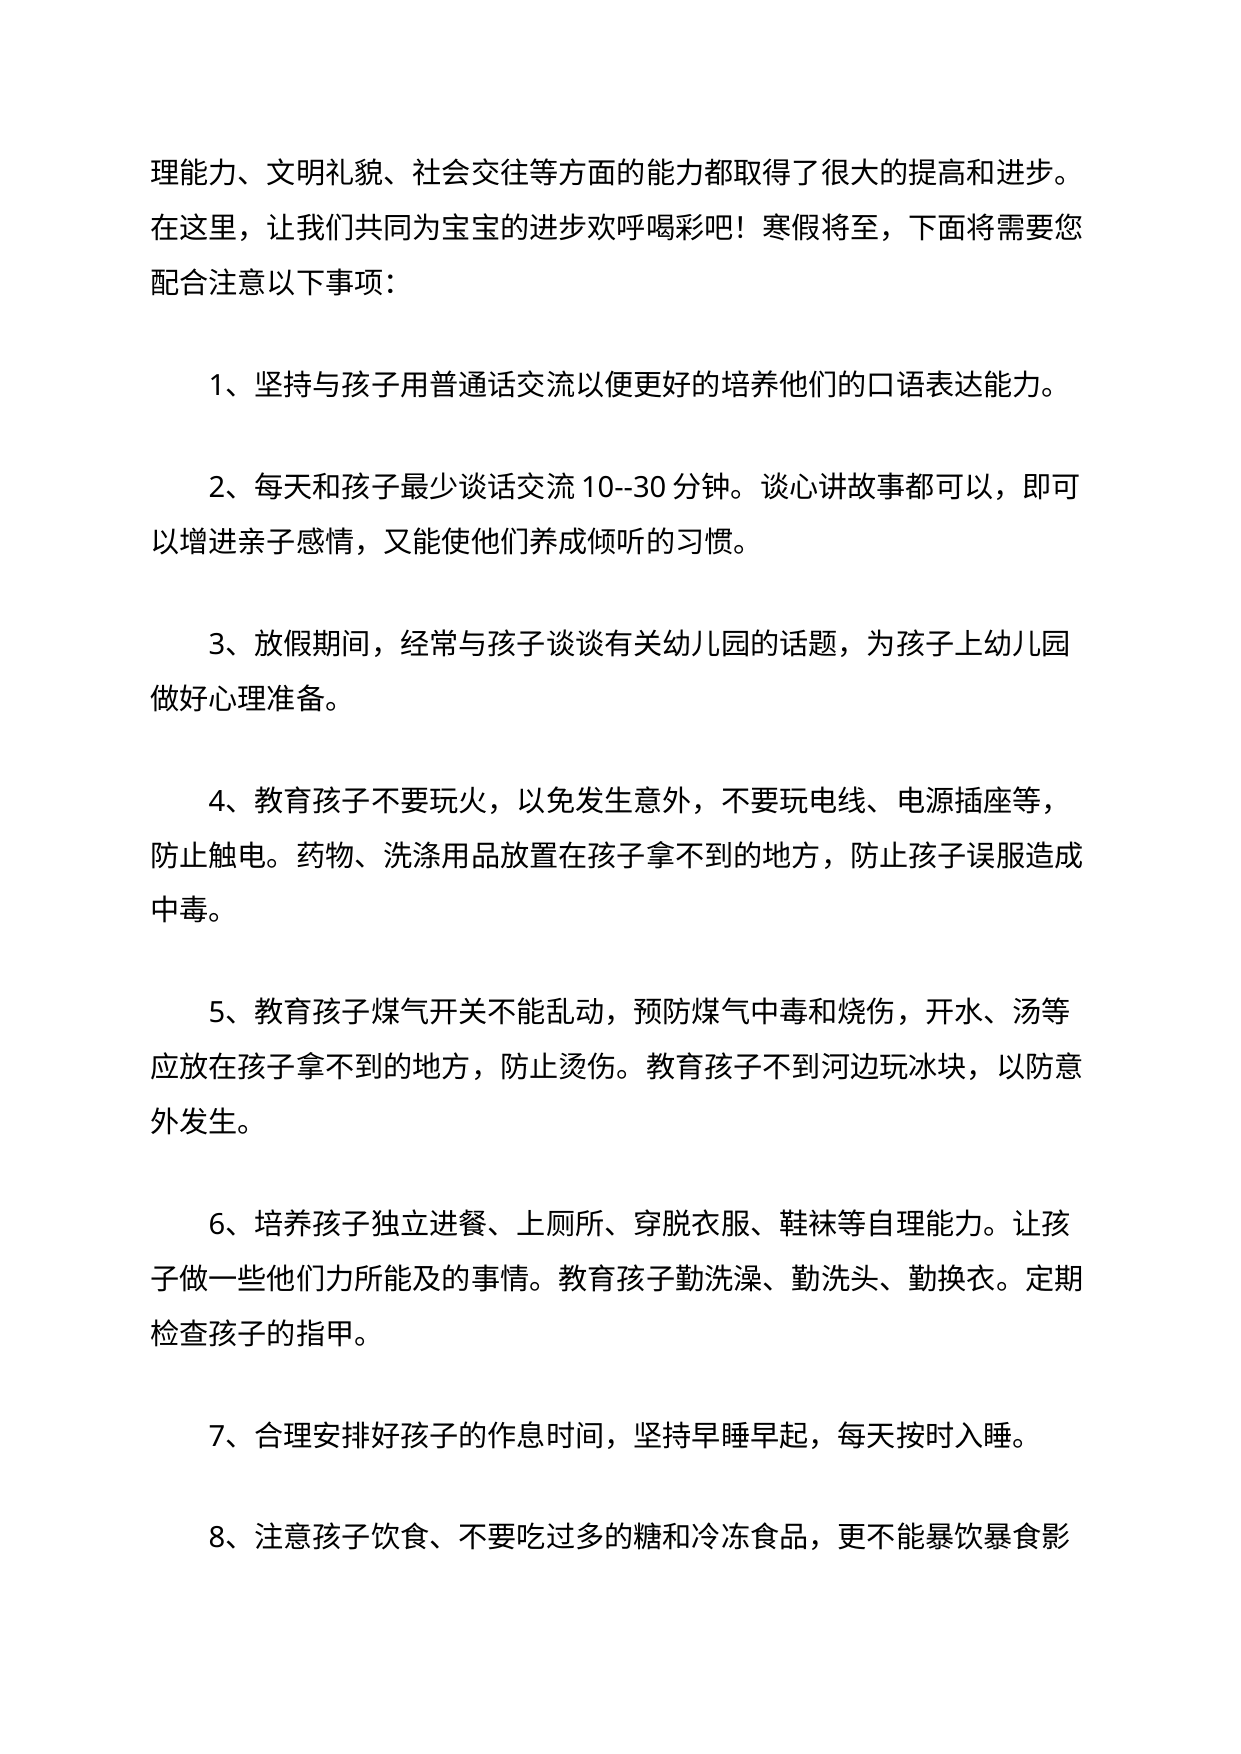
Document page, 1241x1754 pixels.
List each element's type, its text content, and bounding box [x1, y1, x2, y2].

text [150, 150, 1090, 302]
text 3、放假期间，经常与孩子谈谈有关幼儿园的话题，为孩子上幼儿园做好心理准备。 [150, 620, 1090, 718]
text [150, 1514, 1090, 1556]
text 7、合理安排好孩子的作息时间，坚持早睡早起，每天按时入睡。 [150, 1412, 1090, 1454]
text 1、坚持与孩子用普通话交流以便更好的培养他们的口语表达能力。 [150, 362, 1090, 404]
text 6、培养孩子独立进餐、上厕所、穿脱衣服、鞋袜等自理能力。让孩子做一些他们力所能及的事情。教育孩子勤洗澡、勤洗头、勤换衣。定期检查孩子的指甲。 [150, 1200, 1090, 1353]
text 5、教育孩子煤气开关不能乱动，预防煤气中毒和烧伤，开水、汤等应放在孩子拿不到的地方，防止烫伤。教育孩子不到河边玩冰块，以防意外发生。 [150, 989, 1090, 1141]
text 2、每天和孩子最少谈话交流10--30分钟。谈心讲故事都可以，即可以增进亲子感情，又能使他们养成倾听的习惯。 [150, 463, 1090, 561]
text 4、教育孩子不要玩火，以免发生意外，不要玩电线、电源插座等，防止触电。药物、洗涤用品放置在孩子拿不到的地方，防止孩子误服造成中毒。 [150, 777, 1090, 929]
